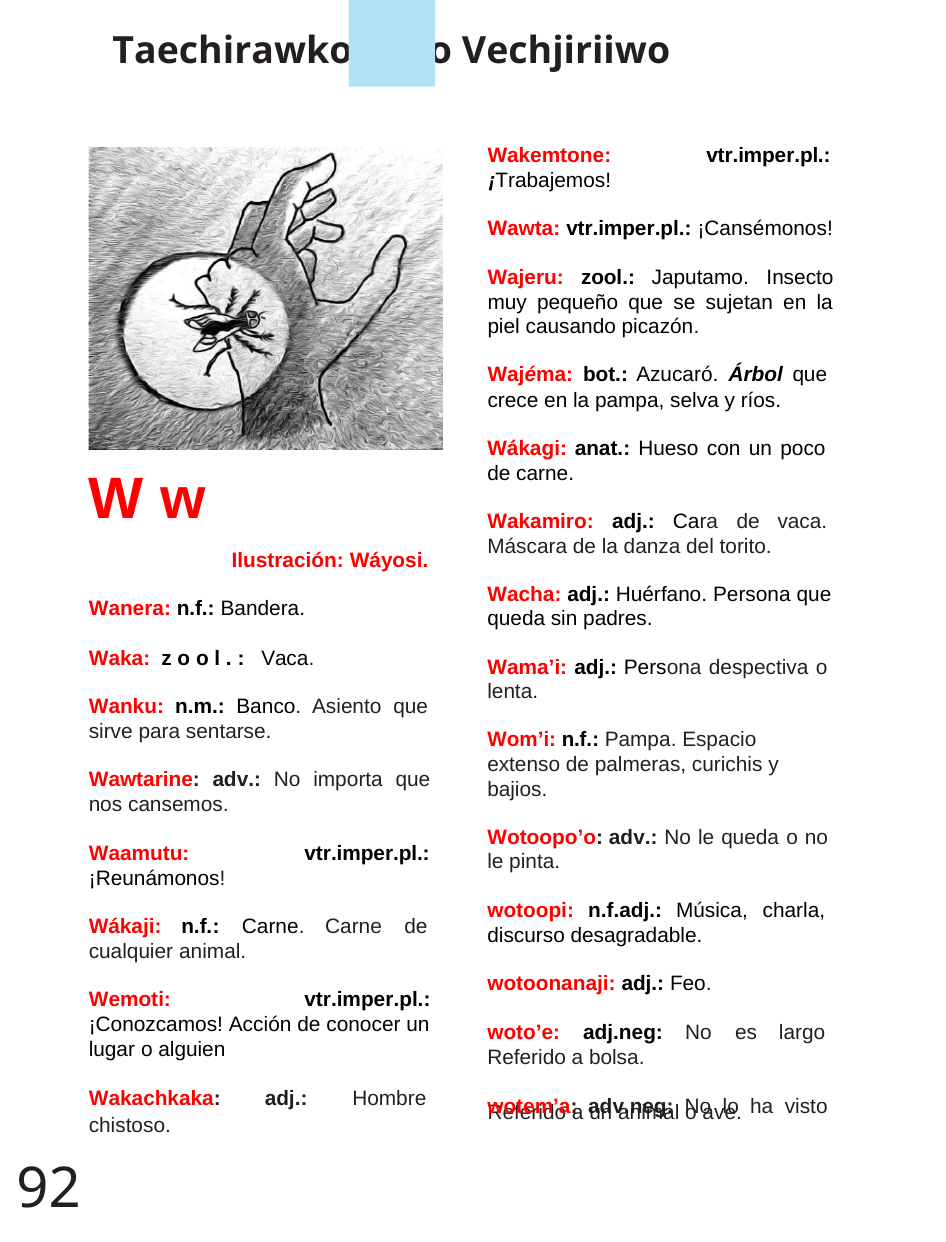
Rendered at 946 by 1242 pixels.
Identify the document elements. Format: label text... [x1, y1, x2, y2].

text Wakemtone: vtr.imper.pl.: [487, 143, 833, 167]
text crece en la pampa, selva y ríos. [487, 387, 787, 411]
text Wanku: n.m.: Banco. Asiento que sirve para sentarse. [88, 694, 434, 742]
text W w [88, 464, 430, 531]
text Wákaji: n.f.: Carne. Carne de cualquier animal. [88, 914, 434, 963]
text nos cansemos. [88, 792, 430, 816]
text Waamutu: vtr.imper.pl.: [88, 840, 435, 864]
text Wákagi: anat.: Hueso con un poco de carne. [487, 436, 833, 484]
text lugar o alguien [88, 1037, 430, 1061]
text ¡Reunámonos! [88, 865, 430, 889]
text Wacha: adj.: Huérfano. Persona que queda sin padres. [487, 582, 833, 630]
text Wom’i: n.f.: Pampa. Espacio extenso de palmeras, curichis y bajios. [487, 727, 833, 800]
text Referido a bolsa. [487, 1045, 946, 1069]
text Wotoopo’o: adv.: No le queda o no le pinta. [487, 825, 833, 873]
text wotem’a: adv.neg: No lo ha visto [487, 1093, 946, 1117]
text wotoonanaji: adj.: Feo. [487, 971, 946, 995]
text Wajeru: zool.: Japutamo. Insecto muy pequeño que se sujetan en la piel causando picazón. [487, 265, 833, 338]
text Wama’i: adj.: Persona despectiva o lenta. [487, 654, 833, 703]
text ¡Conozcamos! Acción de conocer un [88, 1012, 436, 1036]
text wotoopi: n.f.adj.: Música, charla, [487, 897, 946, 921]
text Wawta: vtr.imper.pl.: ¡Cansémonos! [487, 216, 833, 240]
text Waka: zool.: Vaca. [88, 645, 430, 669]
picture [88, 147, 443, 450]
text discurso desagradable. [487, 922, 946, 946]
text Wakachkaka: adj.: Hombre [88, 1086, 435, 1109]
text Wajéma: bot.: Azucaró. Árbol que [487, 362, 833, 386]
text ¡Trabajemos! [483, 168, 616, 192]
text woto’e: adj.neg: No es largo [487, 1020, 946, 1044]
text Wakamiro: adj.: Cara de vaca. Máscara de la danza del torito. [487, 509, 833, 557]
text Wawtarine: adv.: No importa que [88, 767, 436, 791]
text Ilustración: Wáyosi. Wanera: n.f.: Bandera. [88, 548, 434, 620]
text Wemoti: vtr.imper.pl.: [88, 987, 435, 1011]
